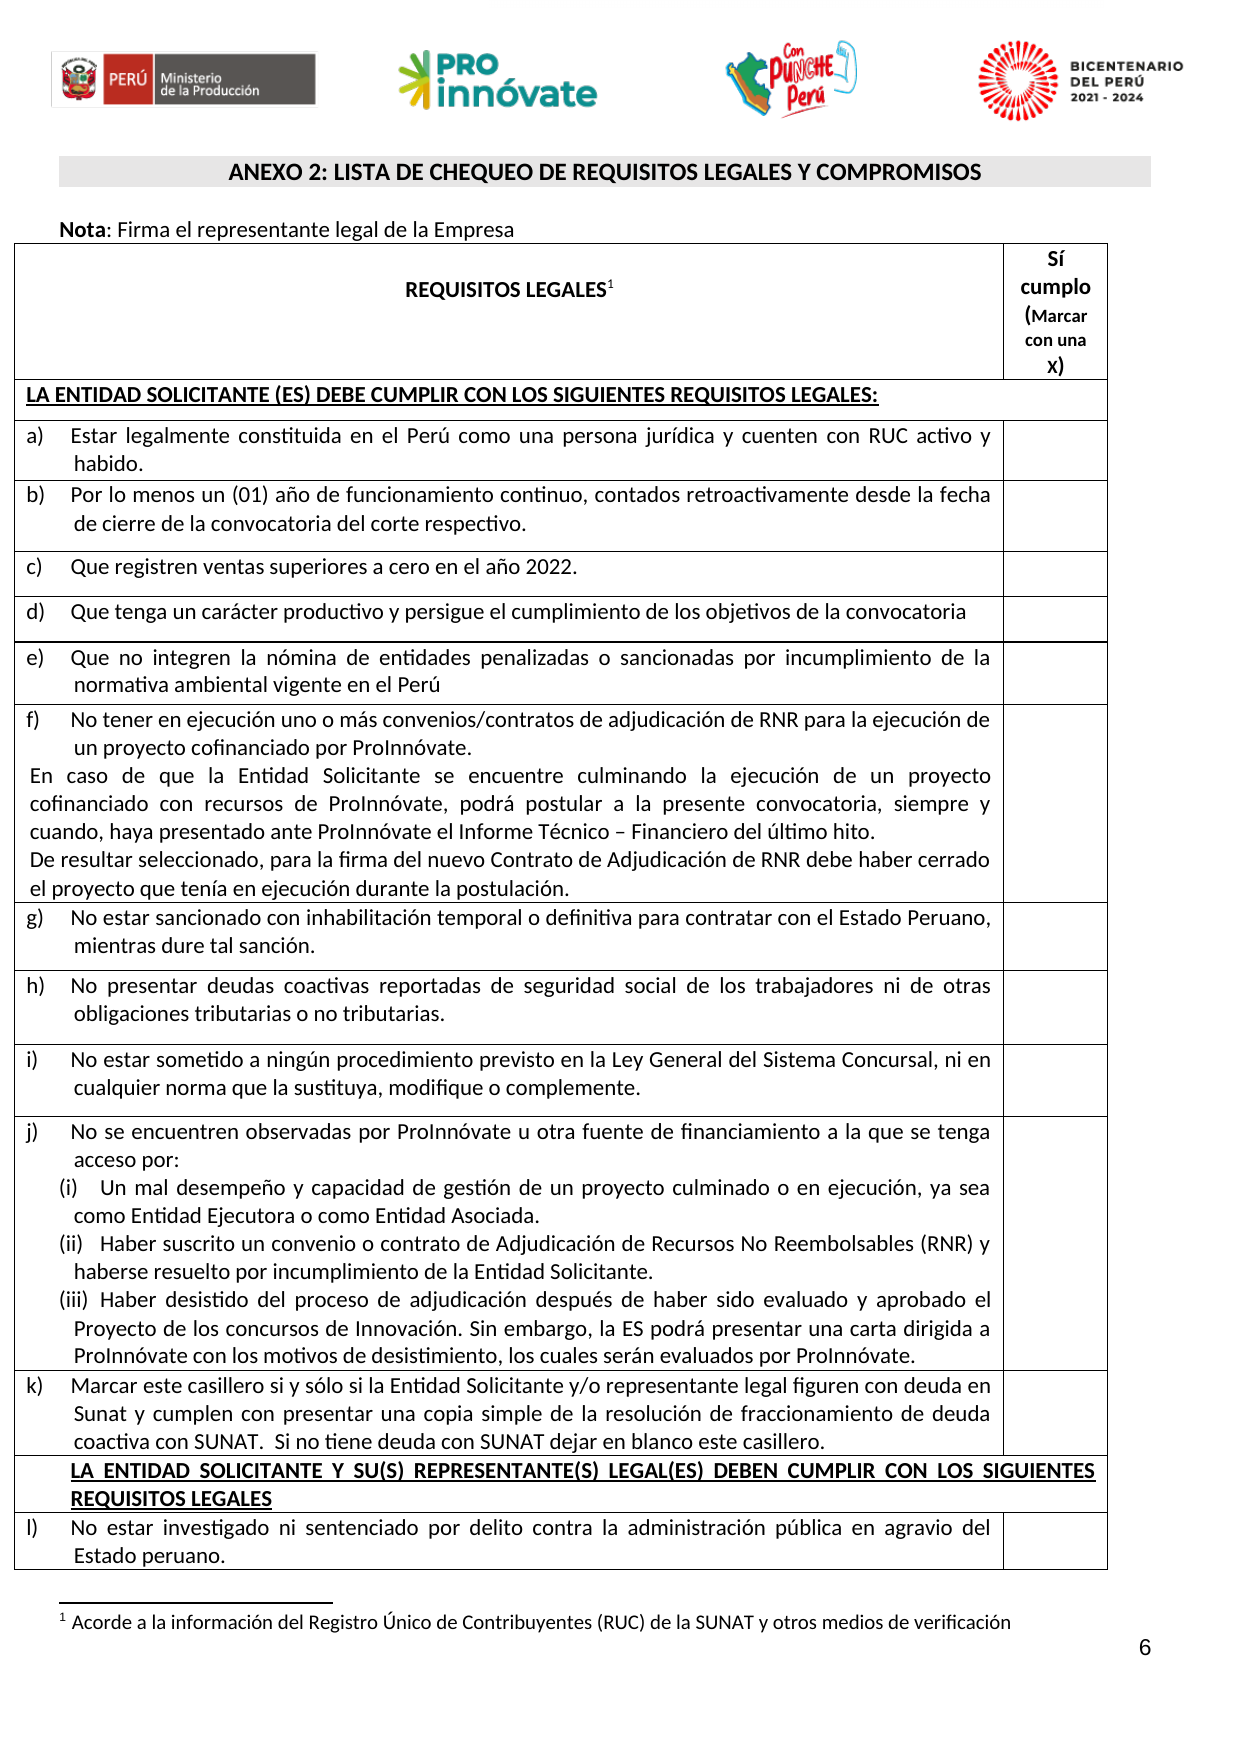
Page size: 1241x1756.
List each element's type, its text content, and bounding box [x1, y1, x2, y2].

table_cell [1004, 597, 1107, 641]
table_cell Que no integren la nómina de entidades penalizadas o sancionadas por incumplimiento de la normativa ambiental vigente en el Perú [15, 643, 1003, 704]
table_cell Marcar este casillero si y sólo si la Entidad Solicitante y/o representante legal figuren con deuda en Sunat y cumplen con presentar una copia simple de la resolución de fraccionamiento de deuda coactiva con SUNAT. Si no tiene deuda con SUNAT dejar en blanco este casillero. [15, 1371, 1003, 1455]
table_cell No estar investigado ni sentenciado por delito contra la administración pública en agravio del Estado peruano. [15, 1513, 1003, 1569]
table_cell [1004, 1045, 1107, 1116]
table_cell Estar legalmente constituida en el Perú como una persona jurídica y cuenten con RUC activo y habido. [15, 421, 1003, 479]
table_cell [1004, 643, 1107, 704]
table_cell [1004, 1117, 1107, 1370]
table_cell LA ENTIDAD SOLICITANTE Y SU(S) REPRESENTANTE(S) LEGAL(ES) DEBEN CUMPLIR CON LOS SIGUIENTES REQUISITOS LEGALES [15, 1456, 1107, 1512]
picture [2, 0, 1241, 142]
table_cell [1004, 903, 1107, 970]
table_cell [1004, 481, 1107, 551]
table_header Sí cumplo (Marcar con una X) [1004, 244, 1107, 379]
table_cell No estar sometido a ningún procedimiento previsto en la Ley General del Sistema Concursal, ni en cualquier norma que la sustituya, modifique o complemente. [15, 1045, 1003, 1116]
table_cell [1004, 705, 1107, 902]
table_cell Que tenga un carácter productivo y persigue el cumplimiento de los objetivos de la convocatoria [15, 597, 1003, 641]
text Nota: Firma el representante legal de la Empresa [59, 215, 1151, 243]
table_header REQUISITOS LEGALES [15, 244, 1003, 379]
table_cell No tener en ejecución uno o más convenios/contratos de adjudicación de RNR para la ejecución de un proyecto cofinanciado por ProInnóvate. En caso de que la Entidad Solicitante se encuentre culminando la ejecución de un proyecto cofinanciado con recursos de ProInnóvate, podrá postular a la presente convocatoria, siempre y cuando, haya presentado ante ProInnóvate el Informe Técnico – Financiero del último hito. De resultar seleccionado, para la firma del nuevo Contrato de Adjudicación de RNR debe haber cerrado el proyecto que tenía en ejecución durante la postulación. [15, 705, 1003, 902]
table_cell [1004, 421, 1107, 479]
table_cell [1004, 1513, 1107, 1569]
table_cell LA ENTIDAD SOLICITANTE (ES) DEBE CUMPLIR CON LOS SIGUIENTES REQUISITOS LEGALES: [15, 380, 1107, 420]
table_cell [1004, 552, 1107, 596]
table_cell Que registren ventas superiores a cero en el año 2022. [15, 552, 1003, 596]
table_cell No presentar deudas coactivas reportadas de seguridad social de los trabajadores ni de otras obligaciones tributarias o no tributarias. [15, 971, 1003, 1044]
table_cell No se encuentren observadas por ProInnóvate u otra fuente de financiamiento a la que se tenga acceso por: Un mal desempeño y capacidad de gestión de un proyecto culminado o en ejecución, ya sea como Entidad Ejecutora o como Entidad Asociada. Haber suscrito un convenio o contrato de Adjudicación de Recursos No Reembolsables (RNR) y haberse resuelto por incumplimiento de la Entidad Solicitante. Haber desistido del proceso de adjudicación después de haber sido evaluado y aprobado el Proyecto de los concursos de Innovación. Sin embargo, la ES podrá presentar una carta dirigida a ProInnóvate con los motivos de desistimiento, los cuales serán evaluados por ProInnóvate. [15, 1117, 1003, 1370]
table_cell Por lo menos un (01) año de funcionamiento continuo, contados retroactivamente desde la fecha de cierre de la convocatoria del corte respectivo. [15, 481, 1003, 551]
table_cell [1004, 1371, 1107, 1455]
table_cell [1004, 971, 1107, 1044]
subtitle ANEXO 2: LISTA DE CHEQUEO DE REQUISITOS LEGALES Y COMPROMISOS [59, 156, 1151, 187]
table_cell No estar sancionado con inhabilitación temporal o definitiva para contratar con el Estado Peruano, mientras dure tal sanción. [15, 903, 1003, 970]
